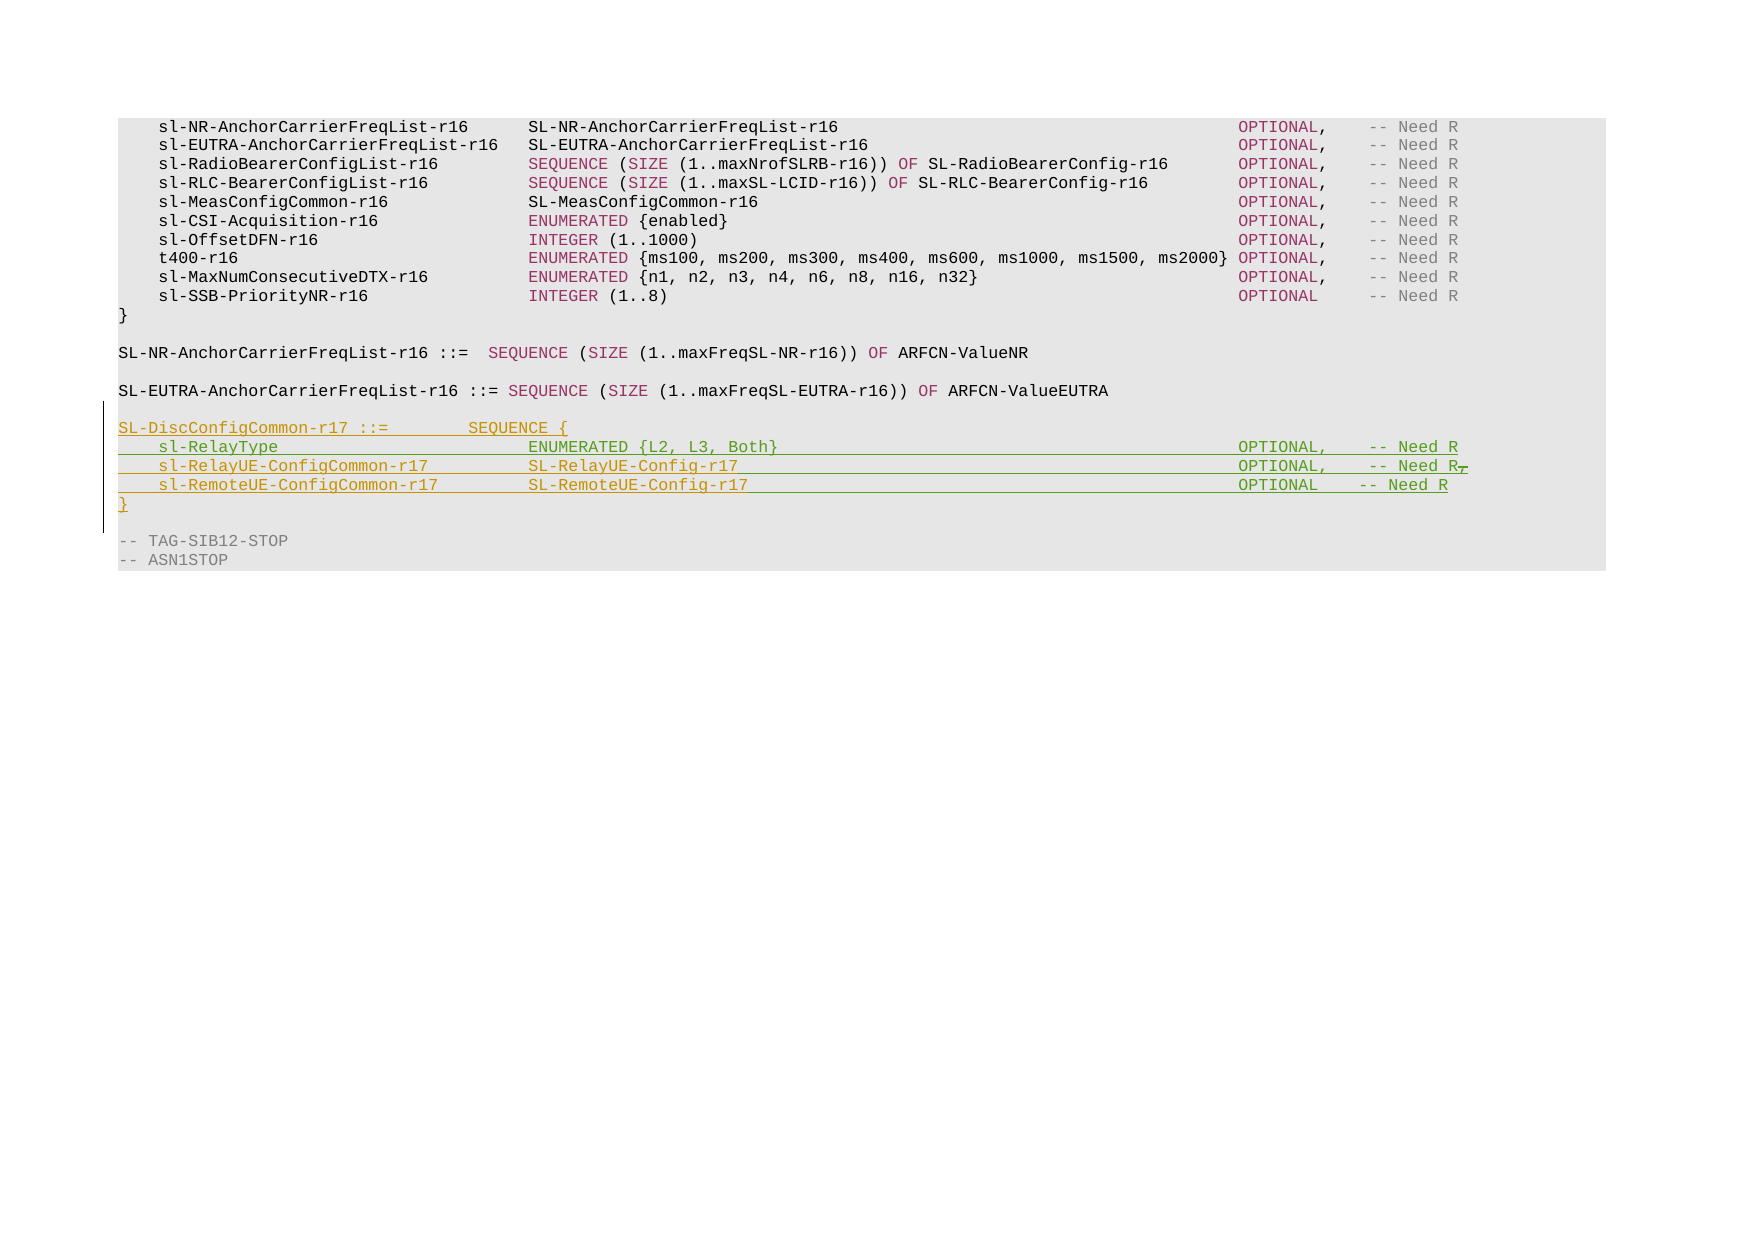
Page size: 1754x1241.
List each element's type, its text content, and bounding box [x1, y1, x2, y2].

text sl-MeasConfigCommon-r16 SL-MeasConfigCommon-r16 OPTIONAL, -- Need R [118, 193, 1606, 212]
text SL-EUTRA-AnchorCarrierFreqList-r16 ::= SEQUENCE (SIZE (1..maxFreqSL-EUTRA-r16)) OF ARFCN-ValueEUTRA [118, 382, 1606, 401]
text sl-OffsetDFN-r16 INTEGER (1..1000) OPTIONAL, -- Need R [118, 231, 1606, 250]
text SL-NR-AnchorCarrierFreqList-r16 ::= SEQUENCE (SIZE (1..maxFreqSL-NR-r16)) OF ARFCN-ValueNR [118, 344, 1606, 363]
text -- TAG-SIB12-STOP [118, 533, 1606, 552]
text sl-CSI-Acquisition-r16 ENUMERATED {enabled} OPTIONAL, -- Need R [118, 212, 1606, 231]
text } [118, 307, 1606, 326]
text -- ASN1STOP [118, 552, 1606, 571]
text sl-NR-AnchorCarrierFreqList-r16 SL-NR-AnchorCarrierFreqList-r16 OPTIONAL, -- Need R [118, 118, 1606, 137]
text sl-EUTRA-AnchorCarrierFreqList-r16 SL-EUTRA-AnchorCarrierFreqList-r16 OPTIONAL, -- Need R [118, 137, 1606, 156]
text sl-MaxNumConsecutiveDTX-r16 ENUMERATED {n1, n2, n3, n4, n6, n8, n16, n32} OPTIONAL, -- Need R [118, 269, 1606, 288]
text sl-RLC-BearerConfigList-r16 SEQUENCE (SIZE (1..maxSL-LCID-r16)) OF SL-RLC-BearerConfig-r16 OPTIONAL, -- Need R [118, 175, 1606, 193]
text sl-RadioBearerConfigList-r16 SEQUENCE (SIZE (1..maxNrofSLRB-r16)) OF SL-RadioBearerConfig-r16 OPTIONAL, -- Need R [118, 156, 1606, 175]
text t400-r16 ENUMERATED {ms100, ms200, ms300, ms400, ms600, ms1000, ms1500, ms2000} OPTIONAL, -- Need R [118, 250, 1606, 269]
text sl-SSB-PriorityNR-r16 INTEGER (1..8) OPTIONAL -- Need R [118, 288, 1606, 307]
